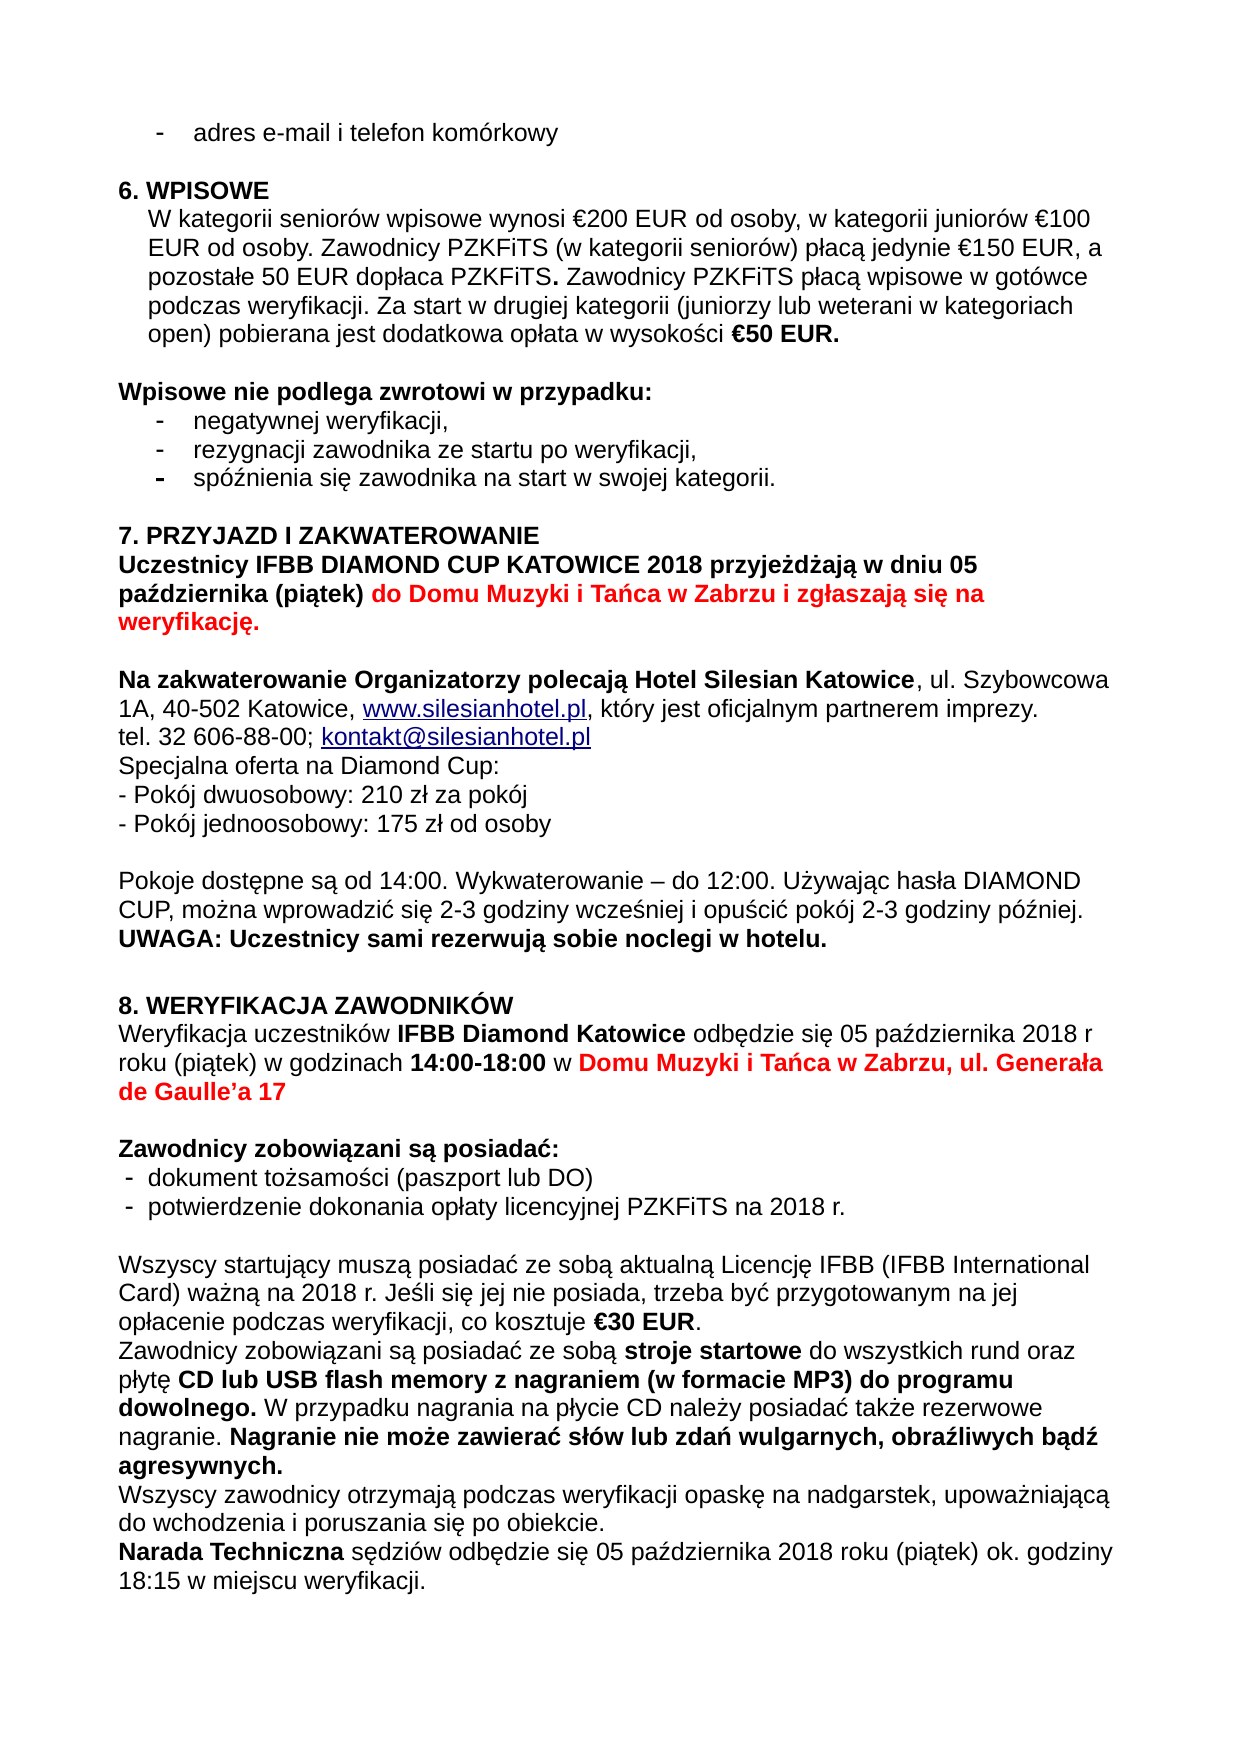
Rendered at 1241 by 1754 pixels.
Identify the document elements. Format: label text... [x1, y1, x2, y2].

text tel. 32 606-88-00; kontakt@silesianhotel.pl [118, 722, 1122, 751]
text Weryfikacja uczestników IFBB Diamond Katowice odbędzie się 05 października 2018 r roku (piątek) w godzinach 14:00-18:00 w Domu Muzyki i Tańca w Zabrzu, ul. Generała de Gaulle’a 17 [118, 1019, 1122, 1106]
text Na zakwaterowanie Organizatorzy polecają Hotel Silesian Katowice, ul. Szybowcowa 1A, 40-502 Katowice, www.silesianhotel.pl, który jest oficjalnym partnerem imprezy. [118, 665, 1122, 722]
text 8. WERYFIKACJA ZAWODNIKÓW [118, 991, 1122, 1019]
text 6. WPISOWE [118, 176, 1122, 204]
text Wszyscy startujący muszą posiadać ze sobą aktualną Licencję IFBB (IFBB International Card) ważną na 2018 r. Jeśli się jej nie posiada, trzeba być przygotowanym na jej opłacenie podczas weryfikacji, co kosztuje €30 EUR. [118, 1250, 1122, 1336]
text Zawodnicy zobowiązani są posiadać ze sobą stroje startowe do wszystkich rund oraz płytę CD lub USB flash memory z nagraniem (w formacie MP3) do programu dowolnego. W przypadku nagrania na płycie CD należy posiadać także rezerwowe nagranie. Nagranie nie może zawierać słów lub zdań wulgarnych, obraźliwych bądź agresywnych. [118, 1336, 1122, 1480]
text Zawodnicy zobowiązani są posiadać: [118, 1134, 1122, 1163]
text W kategorii seniorów wpisowe wynosi €200 EUR od osoby, w kategorii juniorów €100 EUR od osoby. Zawodnicy PZKFiTS (w kategorii seniorów) płacą jedynie €150 EUR, a pozostałe 50 EUR dopłaca PZKFiTS. Zawodnicy PZKFiTS płacą wpisowe w gotówce podczas weryfikacji. Za start w drugiej kategorii (juniorzy lub weterani w kategoriach open) pobierana jest dodatkowa opłata w wysokości €50 EUR. [148, 204, 1122, 348]
text Narada Techniczna sędziów odbędzie się 05 października 2018 roku (piątek) ok. godziny 18:15 w miejscu weryfikacji. [118, 1537, 1122, 1595]
text 7. PRZYJAZD I ZAKWATEROWANIE [118, 521, 1122, 550]
list dokument tożsamości (paszport lub DO) [125, 1163, 1122, 1192]
list rezygnacji zawodnika ze startu po weryfikacji, [156, 434, 1122, 463]
text Wszyscy zawodnicy otrzymają podczas weryfikacji opaskę na nadgarstek, upoważniającą do wchodzenia i poruszania się po obiekcie. [118, 1480, 1122, 1537]
text UWAGA: Uczestnicy sami rezerwują sobie noclegi w hotelu. [118, 923, 1122, 952]
text - Pokój dwuosobowy: 210 zł za pokój - Pokój jednoosobowy: 175 zł od osoby [118, 780, 1122, 837]
text Specjalna oferta na Diamond Cup: [118, 751, 1122, 780]
list negatywnej weryfikacji, [156, 406, 1122, 434]
list potwierdzenie dokonania opłaty licencyjnej PZKFiTS na 2018 r. [125, 1192, 1122, 1221]
text Wpisowe nie podlega zwrotowi w przypadku: [118, 377, 1122, 406]
list spóźnienia się zawodnika na start w swojej kategorii. [156, 463, 1122, 492]
list adres e-mail i telefon komórkowy [156, 118, 1122, 147]
text Uczestnicy IFBB DIAMOND CUP KATOWICE 2018 przyjeżdżają w dniu 05 października (piątek) do Domu Muzyki i Tańca w Zabrzu i zgłaszają się na weryfikację. [118, 550, 1122, 636]
text Pokoje dostępne są od 14:00. Wykwaterowanie – do 12:00. Używając hasła DIAMOND CUP, można wprowadzić się 2-3 godziny wcześniej i opuścić pokój 2-3 godziny później. [118, 866, 1122, 923]
